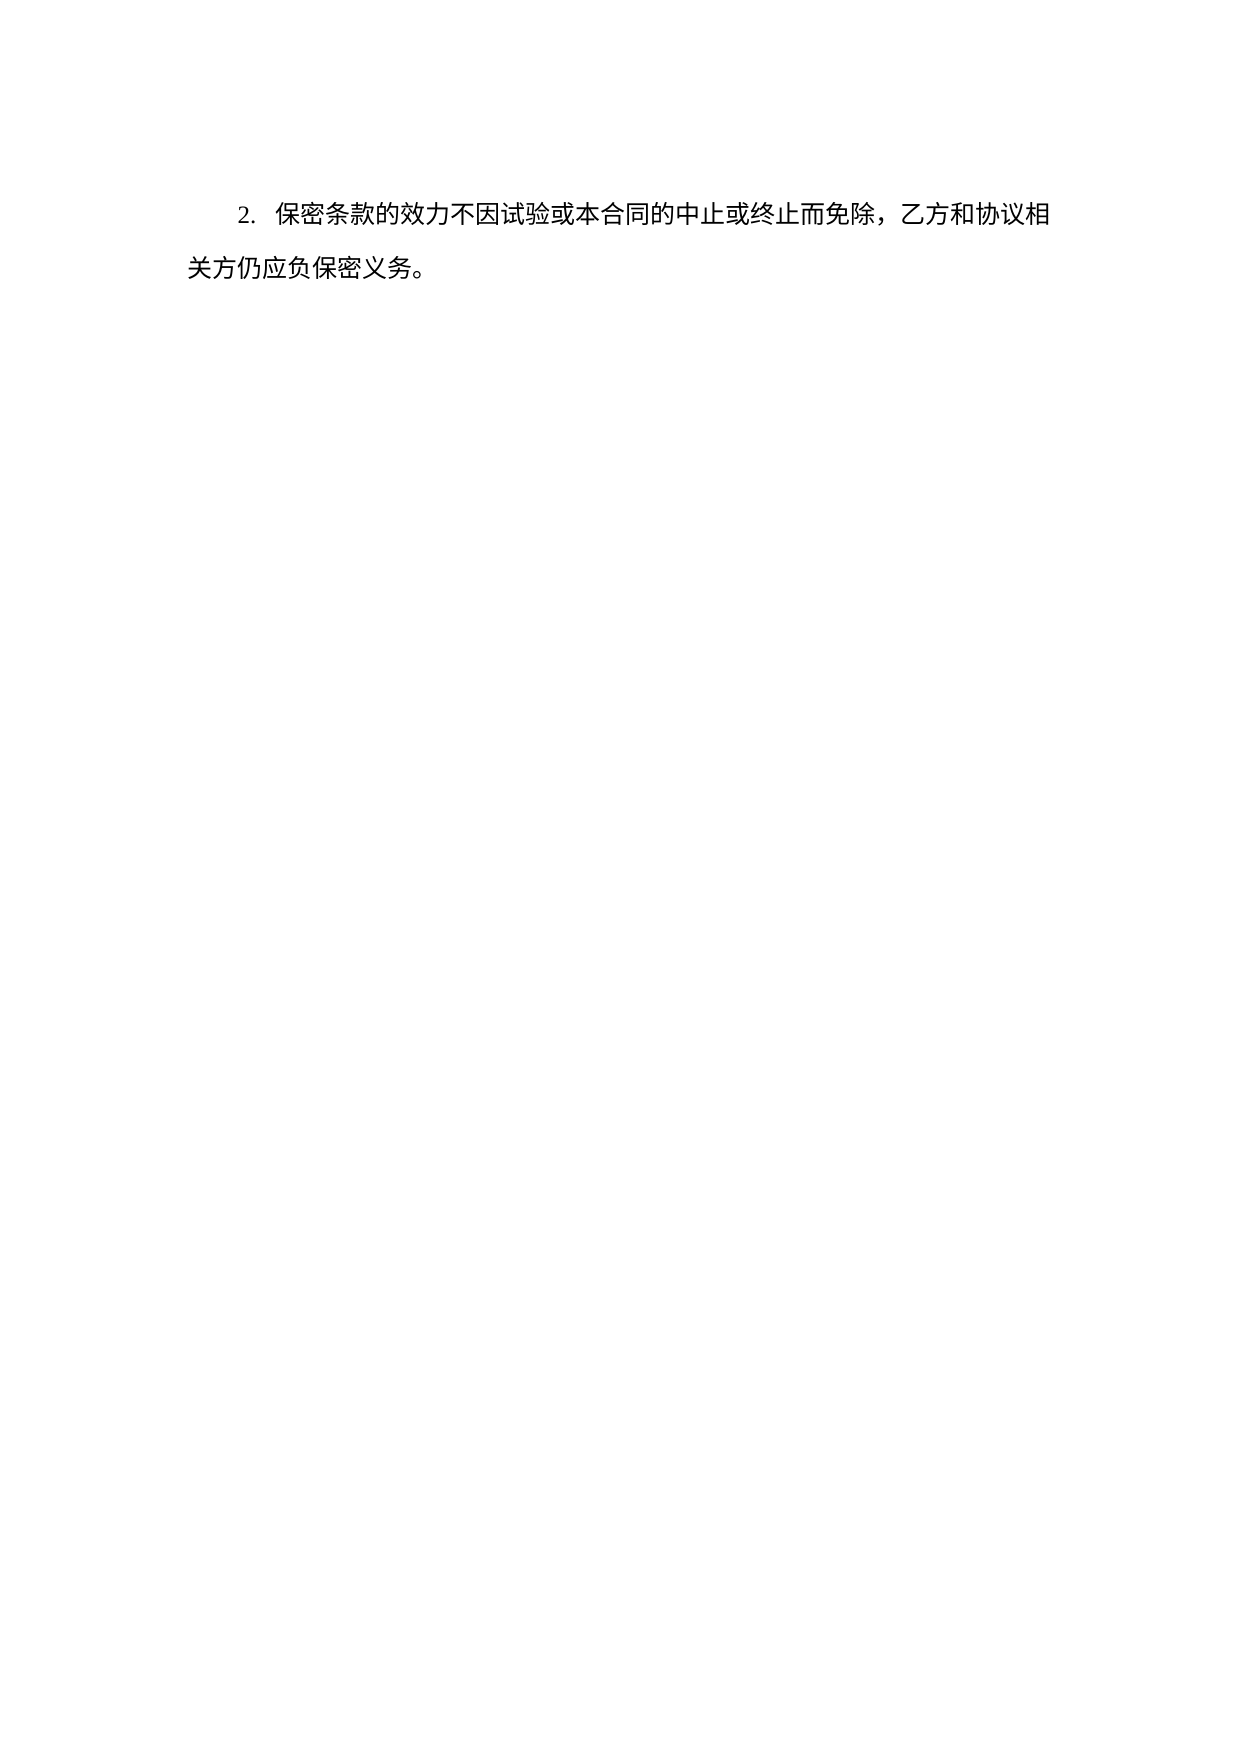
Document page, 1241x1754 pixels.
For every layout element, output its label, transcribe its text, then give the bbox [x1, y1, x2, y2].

list 保密条款的效力不因试验或本合同的中止或终止而免除，乙方和协议相关方仍应负保密义务。 [187, 194, 1053, 285]
